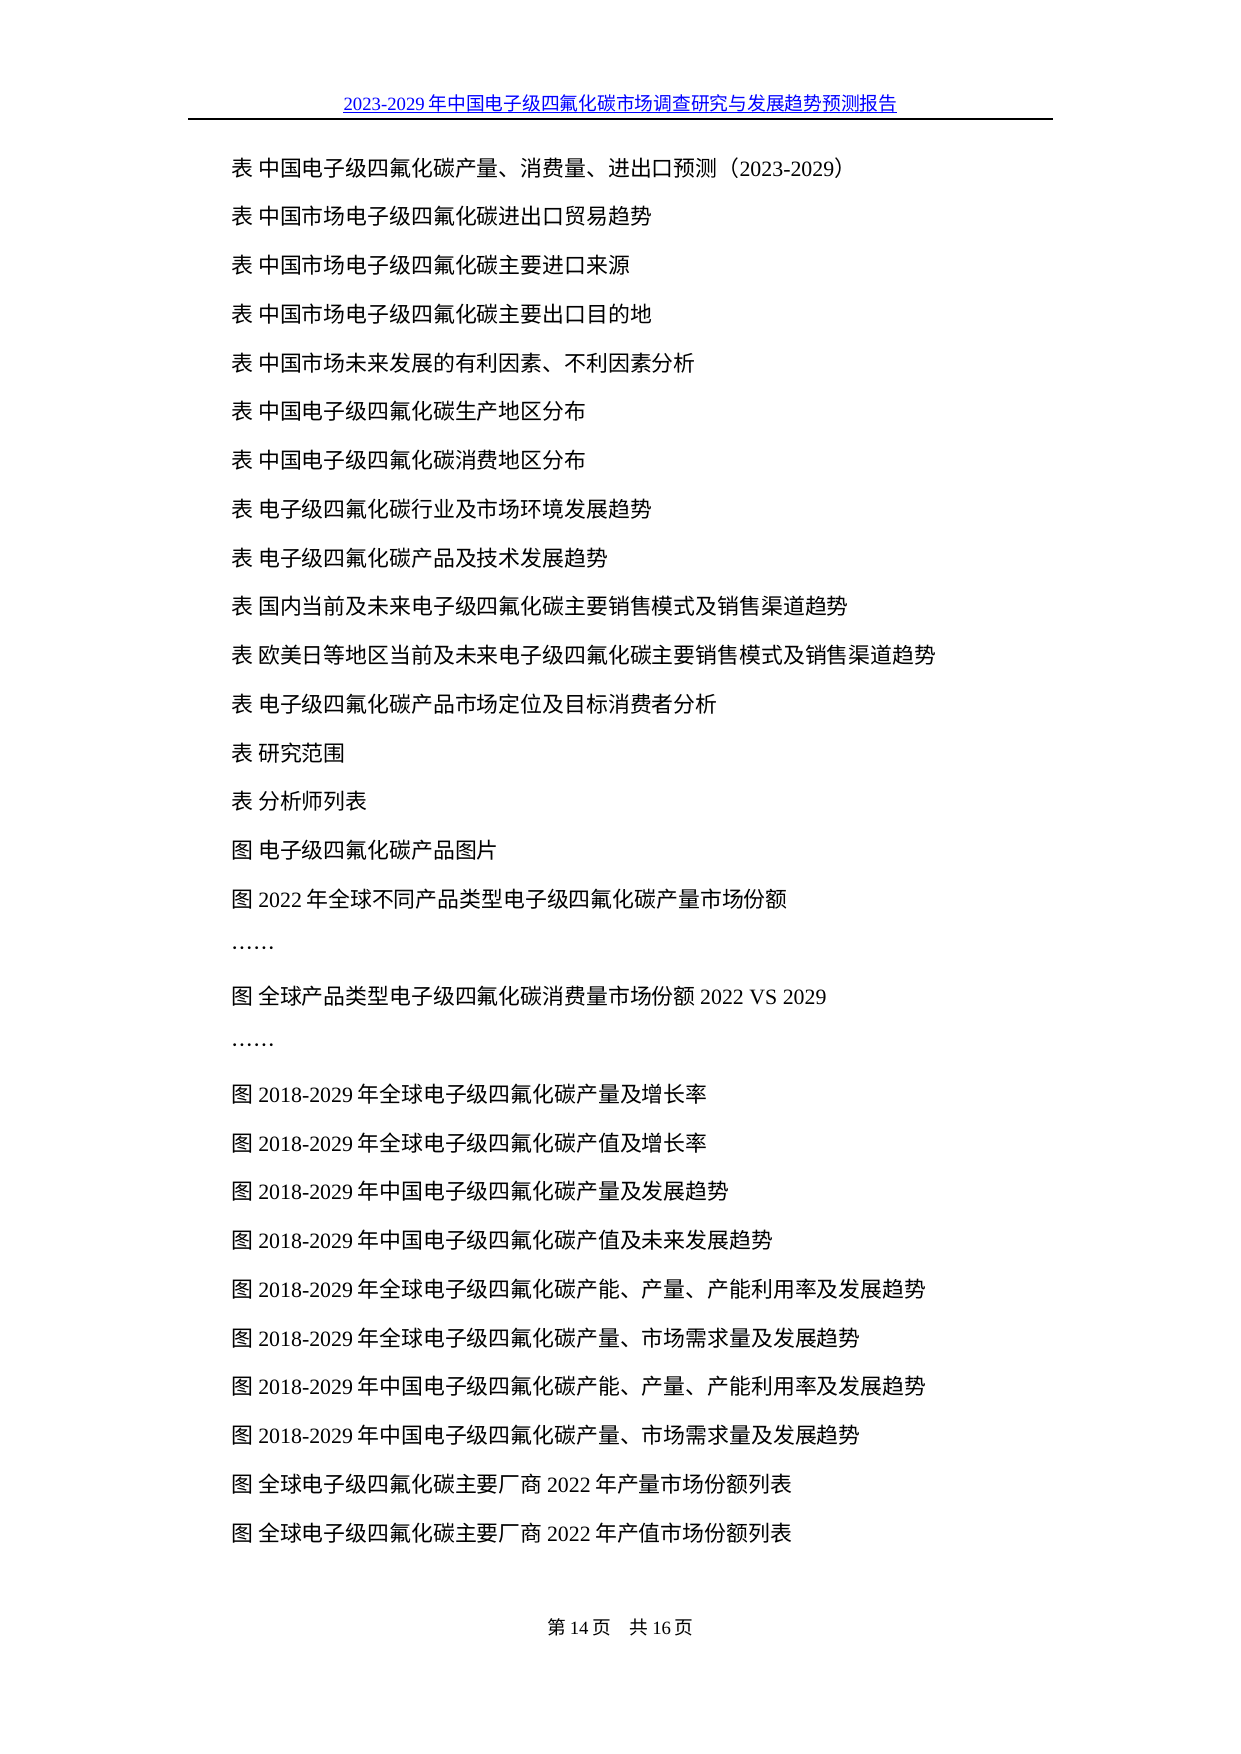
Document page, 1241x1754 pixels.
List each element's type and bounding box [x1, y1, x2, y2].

text [187, 150, 1053, 1548]
